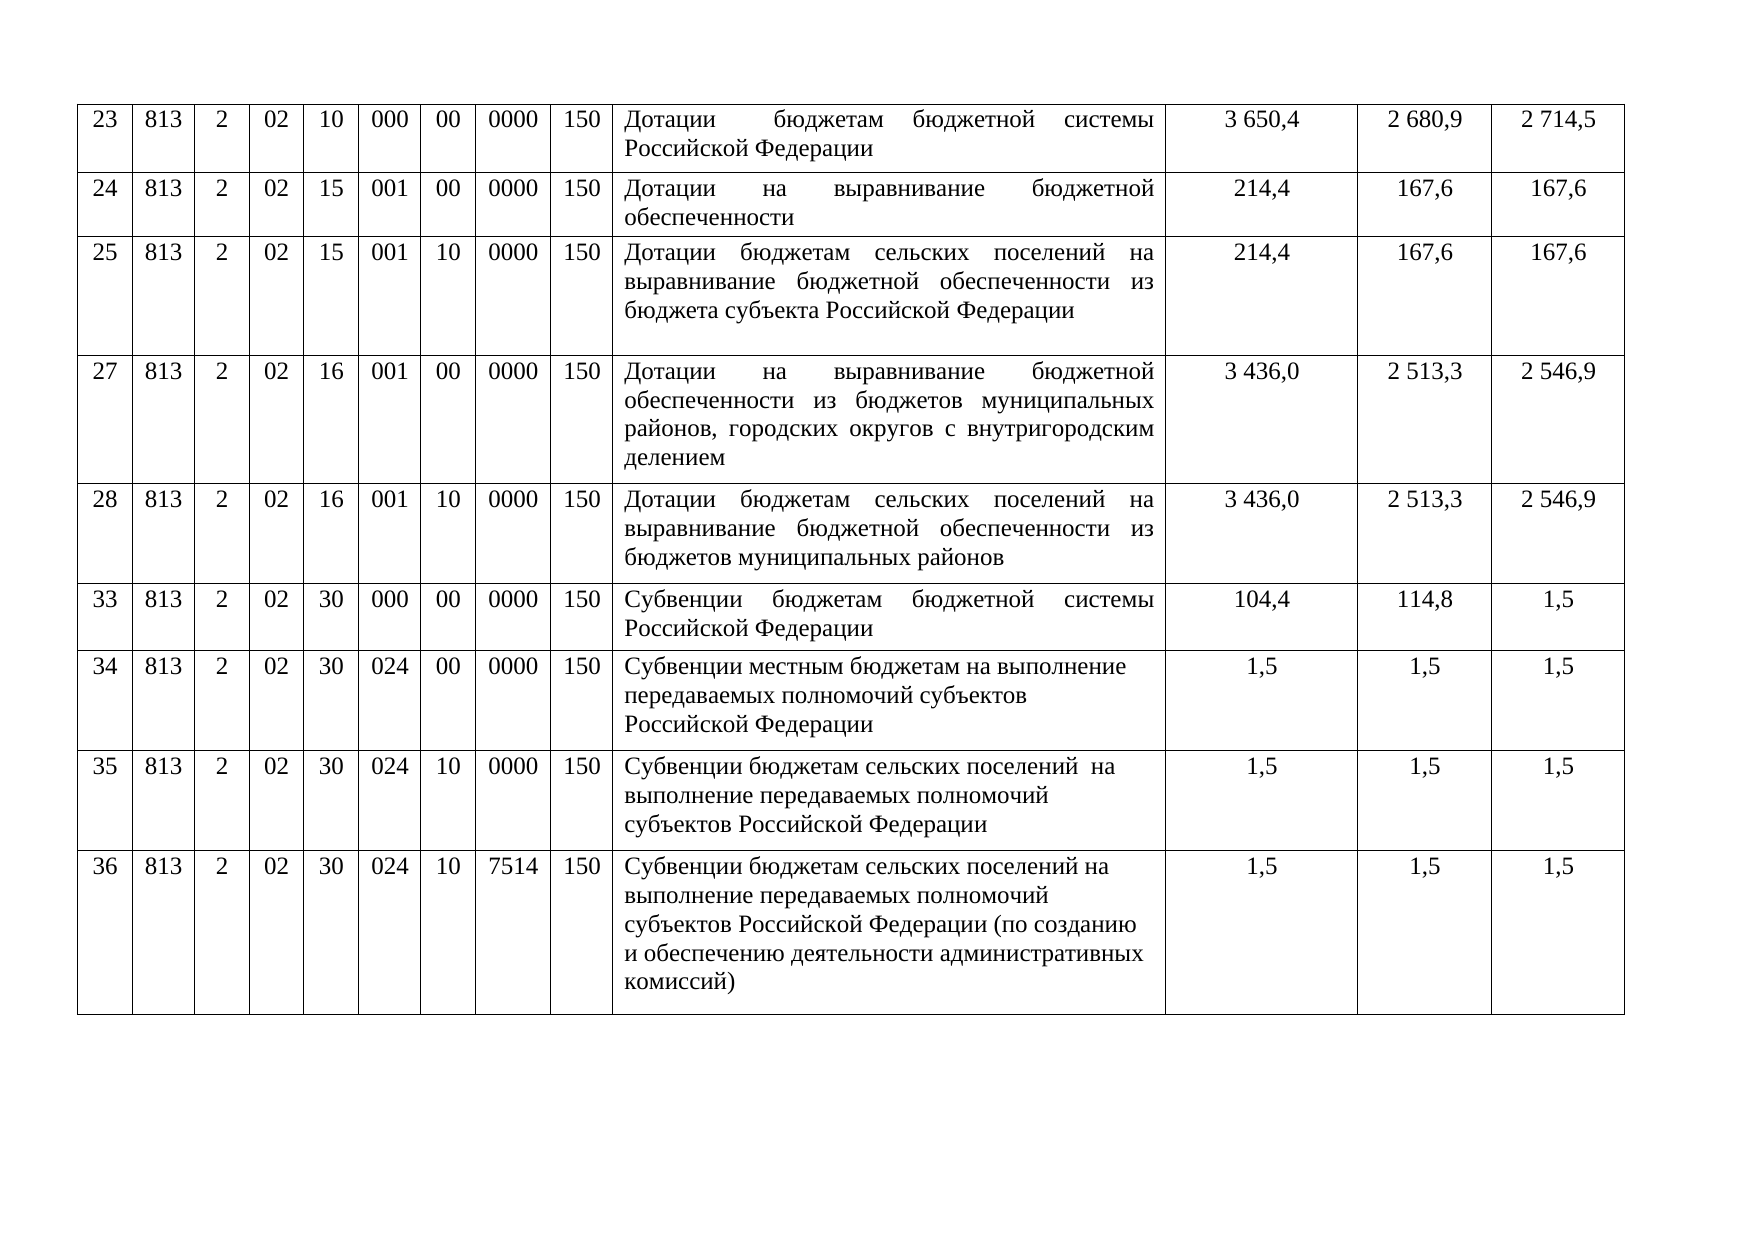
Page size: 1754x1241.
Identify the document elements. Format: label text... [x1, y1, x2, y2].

table_cell 2 546,9 [1492, 356, 1624, 483]
table_cell 16 [304, 356, 358, 483]
table_cell 00 [421, 105, 475, 172]
table_cell 3 436,0 [1166, 356, 1357, 483]
table_cell 2 [195, 651, 249, 750]
table_cell 28 [78, 484, 132, 583]
table_cell 0000 [476, 584, 550, 650]
table_cell 2 [195, 584, 249, 650]
table_cell 000 [359, 584, 420, 650]
table_cell 1,5 [1358, 751, 1491, 850]
table_cell 167,6 [1358, 173, 1491, 236]
table_cell 150 [551, 751, 612, 850]
table_cell Субвенции бюджетам сельских поселений на выполнение передаваемых полномочий субъектов Российской Федерации [613, 751, 1165, 850]
table_cell 001 [359, 356, 420, 483]
table_cell 30 [304, 584, 358, 650]
table_cell Дотации бюджетам сельских поселений на выравнивание бюджетной обеспеченности из бюджетов муниципальных районов [613, 484, 1165, 583]
table_cell 0000 [476, 105, 550, 172]
table_cell Дотации на выравнивание бюджетной обеспеченности [613, 173, 1165, 236]
table_cell 150 [551, 584, 612, 650]
table_cell 00 [421, 173, 475, 236]
table_cell 001 [359, 237, 420, 355]
table_cell 3 436,0 [1166, 484, 1357, 583]
table_cell 813 [133, 751, 194, 850]
table_cell 2 680,9 [1358, 105, 1491, 172]
table_cell 0000 [476, 356, 550, 483]
table_cell 813 [133, 484, 194, 583]
table_cell 16 [304, 484, 358, 583]
table_cell 1,5 [1358, 851, 1491, 1014]
table_cell 024 [359, 751, 420, 850]
table_cell 150 [551, 237, 612, 355]
table_cell 0000 [476, 237, 550, 355]
table_cell 150 [551, 851, 612, 1014]
table_cell 2 [195, 237, 249, 355]
table_cell 1,5 [1492, 651, 1624, 750]
table_cell 10 [421, 484, 475, 583]
table_cell 02 [250, 751, 303, 850]
table_cell 02 [250, 173, 303, 236]
table_cell 0000 [476, 484, 550, 583]
table_cell 024 [359, 851, 420, 1014]
table_cell 1,5 [1358, 651, 1491, 750]
table_cell 150 [551, 105, 612, 172]
table_cell 167,6 [1358, 237, 1491, 355]
table_cell 2 [195, 751, 249, 850]
table_cell 813 [133, 105, 194, 172]
table_cell 02 [250, 584, 303, 650]
table_cell 00 [421, 651, 475, 750]
table_cell 2 [195, 484, 249, 583]
table_cell 0000 [476, 173, 550, 236]
table_cell 1,5 [1492, 851, 1624, 1014]
table_cell Субвенции бюджетам сельских поселений на выполнение передаваемых полномочий субъектов Российской Федерации (по созданию и обеспечению деятельности административных комиссий) [613, 851, 1165, 1014]
table_cell 813 [133, 173, 194, 236]
table_cell 30 [304, 751, 358, 850]
table_cell 02 [250, 484, 303, 583]
table_cell 813 [133, 851, 194, 1014]
table_cell 2 [195, 356, 249, 483]
table_cell Субвенции местным бюджетам на выполнение передаваемых полномочий субъектов Российской Федерации [613, 651, 1165, 750]
table_cell 813 [133, 651, 194, 750]
table_cell 34 [78, 651, 132, 750]
table_cell 2 [195, 851, 249, 1014]
table_cell 1,5 [1492, 584, 1624, 650]
table_cell 15 [304, 173, 358, 236]
table_cell 7514 [476, 851, 550, 1014]
table_cell 25 [78, 237, 132, 355]
table_cell 2 546,9 [1492, 484, 1624, 583]
table_cell 1,5 [1492, 751, 1624, 850]
table_cell 0000 [476, 751, 550, 850]
table_cell 813 [133, 584, 194, 650]
table_cell 001 [359, 484, 420, 583]
table_cell 24 [78, 173, 132, 236]
table_cell 150 [551, 356, 612, 483]
table_cell 167,6 [1492, 237, 1624, 355]
table_cell 813 [133, 237, 194, 355]
table_cell 150 [551, 651, 612, 750]
table_cell 2 714,5 [1492, 105, 1624, 172]
table_cell 167,6 [1492, 173, 1624, 236]
table_cell 2 [195, 105, 249, 172]
table_cell 214,4 [1166, 237, 1357, 355]
table_cell Дотации на выравнивание бюджетной обеспеченности из бюджетов муниципальных районов, городских округов с внутригородским делением [613, 356, 1165, 483]
table_cell 00 [421, 584, 475, 650]
table_cell 33 [78, 584, 132, 650]
table_cell Субвенции бюджетам бюджетной системы Российской Федерации [613, 584, 1165, 650]
table_cell 3 650,4 [1166, 105, 1357, 172]
table_cell 0000 [476, 651, 550, 750]
table_cell 10 [421, 751, 475, 850]
table_cell 02 [250, 851, 303, 1014]
table_cell 00 [421, 356, 475, 483]
table_cell 15 [304, 237, 358, 355]
table_cell 10 [421, 237, 475, 355]
table_cell 36 [78, 851, 132, 1014]
table_cell 1,5 [1166, 751, 1357, 850]
table_cell 2 513,3 [1358, 356, 1491, 483]
table_cell 2 513,3 [1358, 484, 1491, 583]
table_cell 000 [359, 105, 420, 172]
table_cell 10 [304, 105, 358, 172]
table_cell 30 [304, 651, 358, 750]
table_cell 2 [195, 173, 249, 236]
table_cell 114,8 [1358, 584, 1491, 650]
table_cell 214,4 [1166, 173, 1357, 236]
table_cell 001 [359, 173, 420, 236]
table_cell 104,4 [1166, 584, 1357, 650]
table_cell 23 [78, 105, 132, 172]
table_cell 30 [304, 851, 358, 1014]
table_cell 02 [250, 651, 303, 750]
table_cell 150 [551, 173, 612, 236]
table_cell Дотации бюджетам сельских поселений на выравнивание бюджетной обеспеченности из бюджета субъекта Российской Федерации [613, 237, 1165, 355]
table_cell 02 [250, 237, 303, 355]
table_cell 02 [250, 105, 303, 172]
table_cell 27 [78, 356, 132, 483]
table_cell Дотации бюджетам бюджетной системы Российской Федерации [613, 105, 1165, 172]
table_cell 1,5 [1166, 651, 1357, 750]
table_cell 02 [250, 356, 303, 483]
table_cell 35 [78, 751, 132, 850]
table_cell 1,5 [1166, 851, 1357, 1014]
table_cell 813 [133, 356, 194, 483]
table_cell 024 [359, 651, 420, 750]
table_cell 150 [551, 484, 612, 583]
table_cell 10 [421, 851, 475, 1014]
